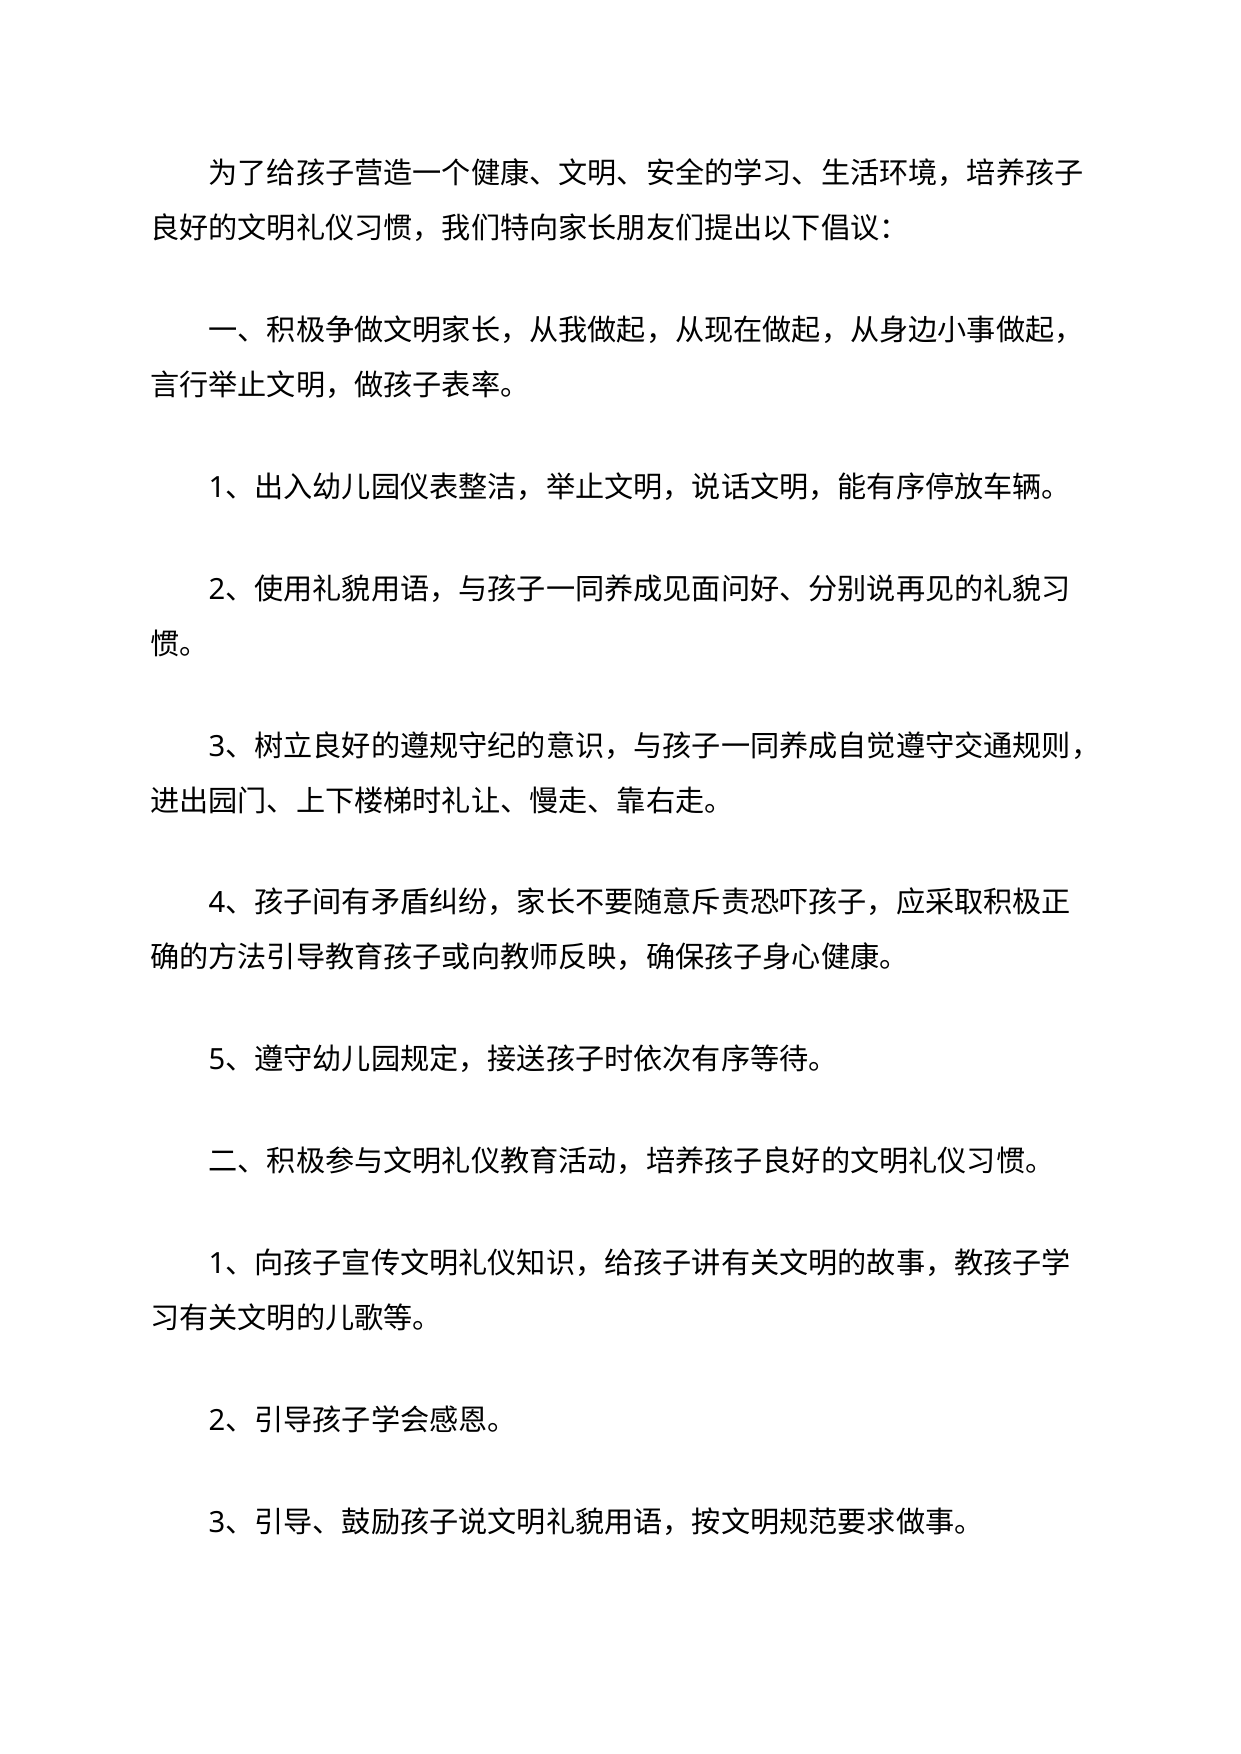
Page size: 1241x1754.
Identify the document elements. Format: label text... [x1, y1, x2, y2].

text 2、使用礼貌用语，与孩子一同养成见面问好、分别说再见的礼貌习惯。 [150, 565, 1090, 663]
text 4、孩子间有矛盾纠纷，家长不要随意斥责恐吓孩子，应采取积极正确的方法引导教育孩子或向教师反映，确保孩子身心健康。 [150, 879, 1090, 976]
text 1、出入幼儿园仪表整洁，举止文明，说话文明，能有序停放车辆。 [150, 463, 1090, 506]
text 一、积极争做文明家长，从我做起，从现在做起，从身边小事做起，言行举止文明，做孩子表率。 [150, 307, 1090, 404]
text 3、树立良好的遵规守纪的意识，与孩子一同养成自觉遵守交通规则，进出园门、上下楼梯时礼让、慢走、靠右走。 [150, 722, 1090, 819]
text 二、积极参与文明礼仪教育活动，培养孩子良好的文明礼仪习惯。 [150, 1138, 1090, 1180]
text 为了给孩子营造一个健康、文明、安全的学习、生活环境，培养孩子良好的文明礼仪习惯，我们特向家长朋友们提出以下倡议： [150, 150, 1090, 247]
text 3、引导、鼓励孩子说文明礼貌用语，按文明规范要求做事。 [150, 1498, 1090, 1541]
text 2、引导孩子学会感恩。 [150, 1396, 1090, 1438]
text 5、遵守幼儿园规定，接送孩子时依次有序等待。 [150, 1036, 1090, 1078]
text 1、向孩子宣传文明礼仪知识，给孩子讲有关文明的故事，教孩子学习有关文明的儿歌等。 [150, 1239, 1090, 1337]
